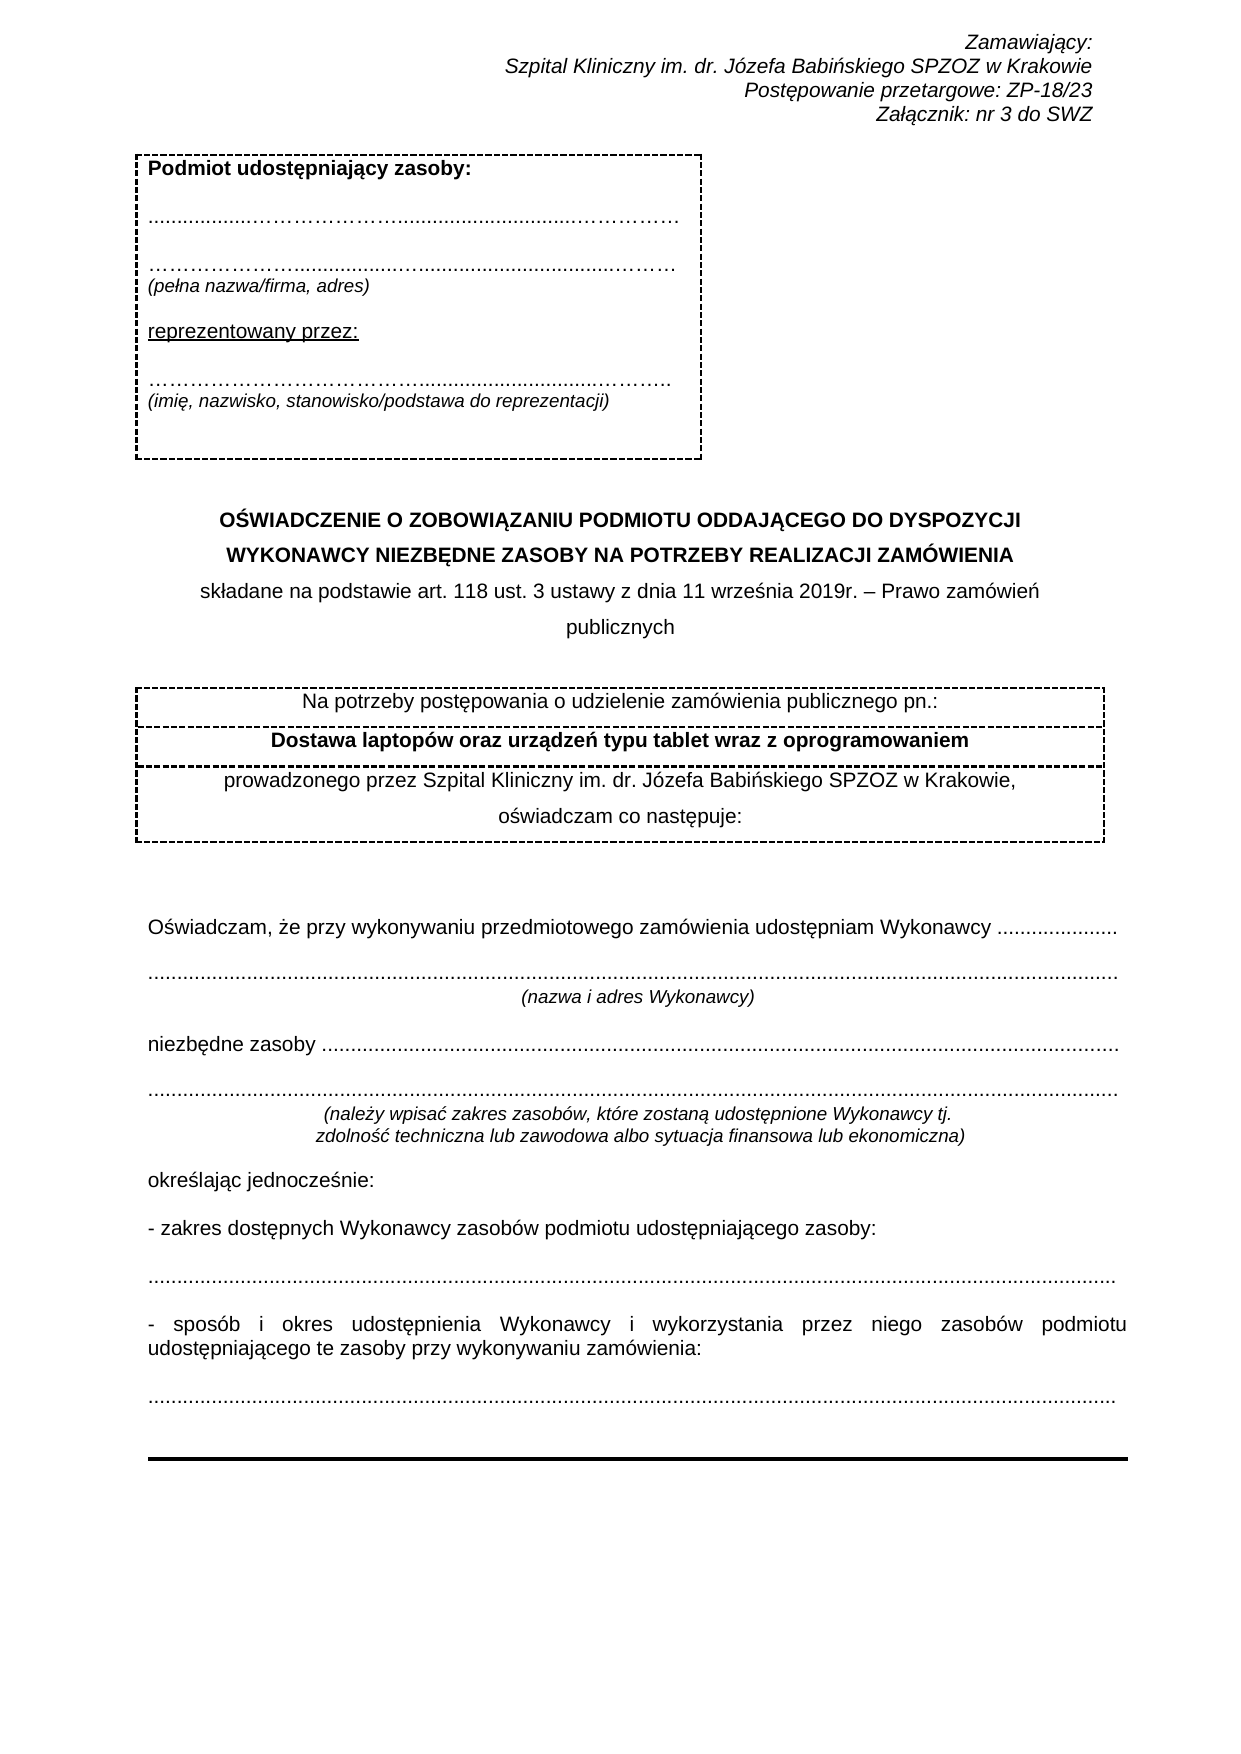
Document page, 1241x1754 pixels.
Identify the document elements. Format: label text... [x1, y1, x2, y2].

text (należy wpisać zakres zasobów, które zostaną udostępnione Wykonawcy tj. [148, 1103, 1128, 1125]
text (nazwa i adres Wykonawcy) [148, 986, 1128, 1008]
text Oświadczam, że przy wykonywaniu przedmiotowego zamówienia udostępniam Wykonawcy ..................... [148, 914, 1128, 938]
text ........................................................................................................................................................................ [148, 1383, 1128, 1407]
table_cell prowadzonego przez Szpital Kliniczny im. dr. Józefa Babińskiego SPZOZ w Krakowie, oświadczam co następuje: [136, 765, 1104, 841]
text zdolność techniczna lub zawodowa albo sytuacja finansowa lub ekonomiczna) [148, 1125, 1128, 1146]
text składane na podstawie art. 118 ust. 3 ustawy z dnia 11 września 2019r. – Prawo zamówień publicznych [148, 579, 1092, 639]
text niezbędne zasoby [148, 1032, 1128, 1056]
text OŚWIADCZENIE O ZOBOWIĄZANIU PODMIOTU ODDAJĄCEGO DO DYSPOZYCJI WYKONAWCY NIEZBĘDNE ZASOBY NA POTRZEBY REALIZACJI ZAMÓWIENIA [148, 507, 1092, 567]
text określając jednocześnie: [148, 1168, 1128, 1192]
table_cell Dostawa laptopów oraz urządzeń typu tablet wraz z oprogramowaniem [136, 726, 1104, 765]
text - zakres dostępnych Wykonawcy zasobów podmiotu udostępniającego zasoby: [148, 1216, 1128, 1240]
text ........................................................................................................................................................................ [148, 1264, 1128, 1288]
text - sposób i okres udostępnienia Wykonawcy i wykorzystania przez niego zasobów podmiotu udostępniającego te zasoby przy wykonywaniu zamówienia: [148, 1312, 1128, 1359]
table_header Na potrzeby postępowania o udzielenie zamówienia publicznego pn.: [136, 687, 1104, 726]
table_header Podmiot udostępniający zasoby: ..................…………………...............................…………… …………………..................…..................................……… (pełna nazwa/firma, adres) reprezentowany przez: …………………………………...............................……….. (imię, nazwisko, stanowisko/podstawa do reprezentacji) [136, 154, 701, 457]
